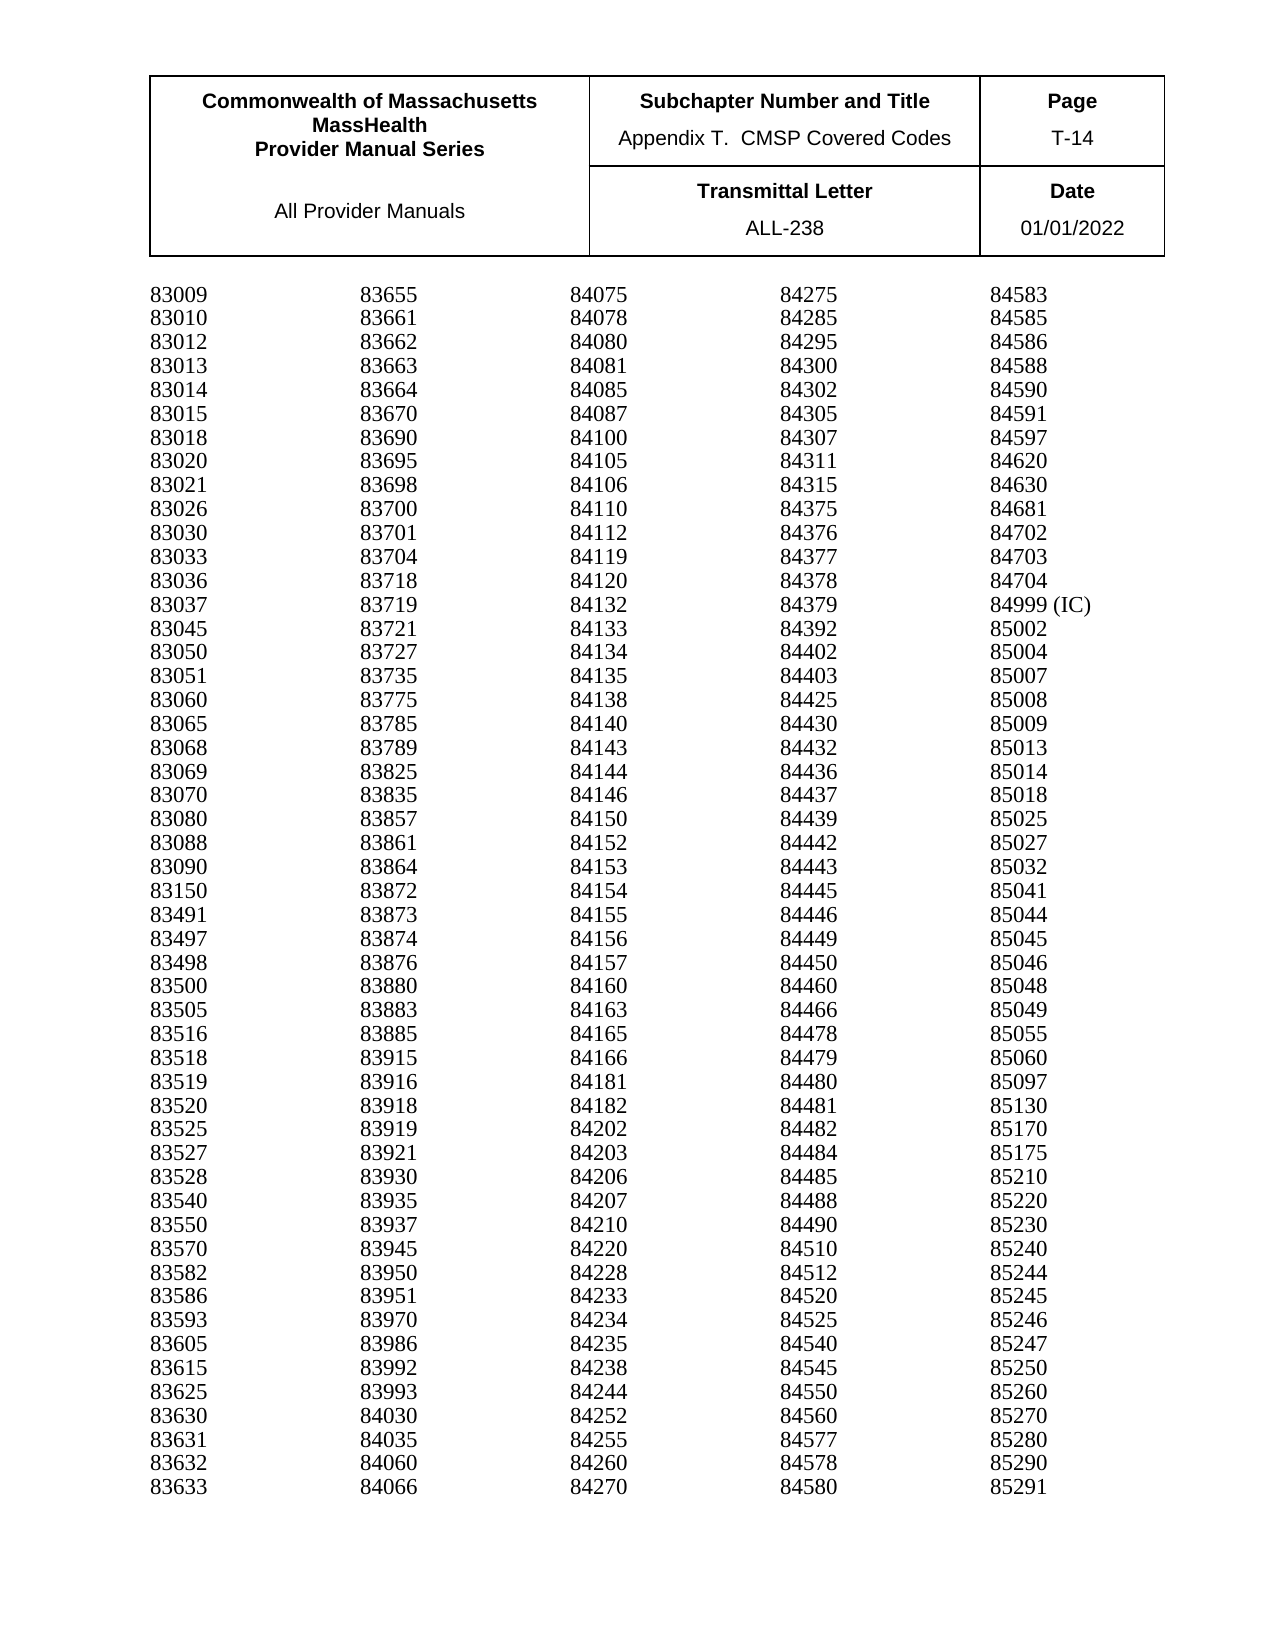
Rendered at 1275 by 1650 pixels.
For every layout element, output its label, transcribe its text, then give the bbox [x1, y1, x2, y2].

text 84228 [570, 1261, 705, 1285]
text 84702 [990, 521, 1125, 545]
text 84156 [570, 927, 705, 951]
text 84100 [570, 426, 705, 450]
text 85244 [990, 1261, 1125, 1285]
text 85246 [990, 1309, 1125, 1332]
text 83701 [360, 521, 495, 545]
text 84379 [780, 593, 915, 617]
text 85060 [990, 1046, 1125, 1070]
text 84152 [570, 832, 705, 855]
text 83520 [150, 1094, 285, 1118]
text 83525 [150, 1118, 285, 1142]
text 83540 [150, 1189, 285, 1213]
text 85002 [990, 617, 1125, 641]
text 85240 [990, 1237, 1125, 1261]
text 84583 [990, 283, 1125, 307]
text 84307 [780, 426, 915, 450]
text 84378 [780, 569, 915, 593]
text 83050 [150, 641, 285, 664]
text 83735 [360, 664, 495, 688]
text 83036 [150, 569, 285, 593]
text 84154 [570, 879, 705, 903]
text 84181 [570, 1070, 705, 1094]
text 85013 [990, 736, 1125, 760]
text 84578 [780, 1452, 915, 1476]
text 84681 [990, 498, 1125, 521]
text 84085 [570, 378, 705, 402]
text 83857 [360, 808, 495, 832]
text 83516 [150, 1022, 285, 1046]
text 85270 [990, 1404, 1125, 1428]
text 84376 [780, 521, 915, 545]
text 84238 [570, 1356, 705, 1380]
text 84597 [990, 426, 1125, 450]
text 83937 [360, 1213, 495, 1237]
text 85280 [990, 1428, 1125, 1452]
text 84488 [780, 1189, 915, 1213]
text 83662 [360, 331, 495, 354]
text 83550 [150, 1213, 285, 1237]
text 83630 [150, 1404, 285, 1428]
text 83785 [360, 712, 495, 736]
text 83670 [360, 402, 495, 426]
text 84512 [780, 1261, 915, 1285]
text 84591 [990, 402, 1125, 426]
text 84520 [780, 1285, 915, 1309]
text 84166 [570, 1046, 705, 1070]
text 83718 [360, 569, 495, 593]
text 84255 [570, 1428, 705, 1452]
text 84120 [570, 569, 705, 593]
text 85007 [990, 664, 1125, 688]
text 83518 [150, 1046, 285, 1070]
text 83721 [360, 617, 495, 641]
text 83527 [150, 1142, 285, 1166]
text 85220 [990, 1189, 1125, 1213]
text 83825 [360, 760, 495, 784]
text 83037 [150, 593, 285, 617]
text 85210 [990, 1166, 1125, 1189]
text 83491 [150, 903, 285, 927]
text 83586 [150, 1285, 285, 1309]
text 83700 [360, 498, 495, 521]
text 83885 [360, 1022, 495, 1046]
text 83065 [150, 712, 285, 736]
text 84585 [990, 307, 1125, 331]
text 83945 [360, 1237, 495, 1261]
text 83582 [150, 1261, 285, 1285]
text 83021 [150, 474, 285, 498]
text 84432 [780, 736, 915, 760]
text 83505 [150, 998, 285, 1022]
text 83970 [360, 1309, 495, 1332]
text 83880 [360, 975, 495, 998]
text 84525 [780, 1309, 915, 1332]
text 84479 [780, 1046, 915, 1070]
text 84302 [780, 378, 915, 402]
text 85055 [990, 1022, 1125, 1046]
text 84150 [570, 808, 705, 832]
text 85004 [990, 641, 1125, 664]
text 84481 [780, 1094, 915, 1118]
text 85247 [990, 1332, 1125, 1356]
text 84403 [780, 664, 915, 688]
text 84425 [780, 688, 915, 712]
text 84484 [780, 1142, 915, 1166]
text 85044 [990, 903, 1125, 927]
text 84155 [570, 903, 705, 927]
text 85291 [990, 1476, 1125, 1499]
text 84446 [780, 903, 915, 927]
text 84311 [780, 450, 915, 474]
text 83986 [360, 1332, 495, 1356]
text 84560 [780, 1404, 915, 1428]
text 85230 [990, 1213, 1125, 1237]
text 84206 [570, 1166, 705, 1189]
text 83727 [360, 641, 495, 664]
text 84466 [780, 998, 915, 1022]
text 83020 [150, 450, 285, 474]
text 84105 [570, 450, 705, 474]
text 83633 [150, 1476, 285, 1499]
text 84135 [570, 664, 705, 688]
text 83935 [360, 1189, 495, 1213]
text 83874 [360, 927, 495, 951]
text 85008 [990, 688, 1125, 712]
text 84252 [570, 1404, 705, 1428]
text 83018 [150, 426, 285, 450]
text 84234 [570, 1309, 705, 1332]
text 83570 [150, 1237, 285, 1261]
text 83519 [150, 1070, 285, 1094]
text 83704 [360, 545, 495, 569]
text 84577 [780, 1428, 915, 1452]
text 84510 [780, 1237, 915, 1261]
text 83872 [360, 879, 495, 903]
text 84402 [780, 641, 915, 664]
text 83030 [150, 521, 285, 545]
text 84580 [780, 1476, 915, 1499]
text 84244 [570, 1380, 705, 1404]
text 84075 [570, 283, 705, 307]
text 84285 [780, 307, 915, 331]
text 85027 [990, 832, 1125, 855]
text 84300 [780, 354, 915, 378]
text 84153 [570, 855, 705, 879]
text 83873 [360, 903, 495, 927]
text 84207 [570, 1189, 705, 1213]
text 83876 [360, 951, 495, 975]
text 83951 [360, 1285, 495, 1309]
text 84490 [780, 1213, 915, 1237]
text 84066 [360, 1476, 495, 1499]
text 84450 [780, 951, 915, 975]
text 85130 [990, 1094, 1125, 1118]
text 83695 [360, 450, 495, 474]
text 84436 [780, 760, 915, 784]
text 83930 [360, 1166, 495, 1189]
text 85170 [990, 1118, 1125, 1142]
text 84442 [780, 832, 915, 855]
text 83497 [150, 927, 285, 951]
text 83698 [360, 474, 495, 498]
text 84143 [570, 736, 705, 760]
text 84445 [780, 879, 915, 903]
text 84703 [990, 545, 1125, 569]
text 83528 [150, 1166, 285, 1189]
text 84437 [780, 784, 915, 808]
text 84060 [360, 1452, 495, 1476]
text 84540 [780, 1332, 915, 1356]
text 84133 [570, 617, 705, 641]
text 84144 [570, 760, 705, 784]
text 83068 [150, 736, 285, 760]
text 84119 [570, 545, 705, 569]
text 83864 [360, 855, 495, 879]
text 84030 [360, 1404, 495, 1428]
text 83663 [360, 354, 495, 378]
text 85032 [990, 855, 1125, 879]
text 84704 [990, 569, 1125, 593]
text 83719 [360, 593, 495, 617]
text 83088 [150, 832, 285, 855]
text 83916 [360, 1070, 495, 1094]
text 83632 [150, 1452, 285, 1476]
text 84275 [780, 283, 915, 307]
text 83921 [360, 1142, 495, 1166]
text 84182 [570, 1094, 705, 1118]
text 83950 [360, 1261, 495, 1285]
text 84081 [570, 354, 705, 378]
text 84157 [570, 951, 705, 975]
text 84203 [570, 1142, 705, 1166]
text 83014 [150, 378, 285, 402]
text 84449 [780, 927, 915, 951]
text 85041 [990, 879, 1125, 903]
text 85045 [990, 927, 1125, 951]
text 83080 [150, 808, 285, 832]
text 85049 [990, 998, 1125, 1022]
text 83051 [150, 664, 285, 688]
text 83919 [360, 1118, 495, 1142]
text 83150 [150, 879, 285, 903]
text 84586 [990, 331, 1125, 354]
text 85290 [990, 1452, 1125, 1476]
text 84377 [780, 545, 915, 569]
text 84545 [780, 1356, 915, 1380]
text 84999 (IC) [990, 593, 1125, 617]
text 85046 [990, 951, 1125, 975]
text 84146 [570, 784, 705, 808]
text 85250 [990, 1356, 1125, 1380]
text 84087 [570, 402, 705, 426]
text 83835 [360, 784, 495, 808]
text 84443 [780, 855, 915, 879]
text 84439 [780, 808, 915, 832]
text 83655 [360, 283, 495, 307]
text 83015 [150, 402, 285, 426]
text 83993 [360, 1380, 495, 1404]
text 84202 [570, 1118, 705, 1142]
text 83918 [360, 1094, 495, 1118]
text 83631 [150, 1428, 285, 1452]
text 84482 [780, 1118, 915, 1142]
text 84035 [360, 1428, 495, 1452]
text 84220 [570, 1237, 705, 1261]
text 84270 [570, 1476, 705, 1499]
text 85097 [990, 1070, 1125, 1094]
text 84375 [780, 498, 915, 521]
text 84235 [570, 1332, 705, 1356]
text 84460 [780, 975, 915, 998]
text 85014 [990, 760, 1125, 784]
text 83861 [360, 832, 495, 855]
text 84588 [990, 354, 1125, 378]
text 83593 [150, 1309, 285, 1332]
text 83500 [150, 975, 285, 998]
text 84260 [570, 1452, 705, 1476]
text 84485 [780, 1166, 915, 1189]
text 84590 [990, 378, 1125, 402]
text 85245 [990, 1285, 1125, 1309]
text 83883 [360, 998, 495, 1022]
text 84630 [990, 474, 1125, 498]
text 83498 [150, 951, 285, 975]
text 83013 [150, 354, 285, 378]
text 83069 [150, 760, 285, 784]
text 84210 [570, 1213, 705, 1237]
text 83070 [150, 784, 285, 808]
text 84078 [570, 307, 705, 331]
text 84140 [570, 712, 705, 736]
text 85048 [990, 975, 1125, 998]
text 84478 [780, 1022, 915, 1046]
text 85260 [990, 1380, 1125, 1404]
text 84165 [570, 1022, 705, 1046]
text 84430 [780, 712, 915, 736]
text 84163 [570, 998, 705, 1022]
text 84160 [570, 975, 705, 998]
text 84550 [780, 1380, 915, 1404]
text 84138 [570, 688, 705, 712]
text 83615 [150, 1356, 285, 1380]
text 85009 [990, 712, 1125, 736]
text 83690 [360, 426, 495, 450]
text 84315 [780, 474, 915, 498]
text 83045 [150, 617, 285, 641]
text 84305 [780, 402, 915, 426]
text 84233 [570, 1285, 705, 1309]
text 83060 [150, 688, 285, 712]
text 84080 [570, 331, 705, 354]
text 84112 [570, 521, 705, 545]
text 83012 [150, 331, 285, 354]
text 83010 [150, 307, 285, 331]
text 83775 [360, 688, 495, 712]
text 84295 [780, 331, 915, 354]
text 83009 [150, 283, 285, 307]
text 84134 [570, 641, 705, 664]
text 85025 [990, 808, 1125, 832]
text 84132 [570, 593, 705, 617]
text 83664 [360, 378, 495, 402]
text 84480 [780, 1070, 915, 1094]
text 84620 [990, 450, 1125, 474]
text 84106 [570, 474, 705, 498]
text 83789 [360, 736, 495, 760]
text 83915 [360, 1046, 495, 1070]
text 83625 [150, 1380, 285, 1404]
text 84110 [570, 498, 705, 521]
text 85175 [990, 1142, 1125, 1166]
text 83992 [360, 1356, 495, 1380]
text 83661 [360, 307, 495, 331]
text 85018 [990, 784, 1125, 808]
text 83033 [150, 545, 285, 569]
text 83605 [150, 1332, 285, 1356]
text 84392 [780, 617, 915, 641]
text 83026 [150, 498, 285, 521]
text 83090 [150, 855, 285, 879]
